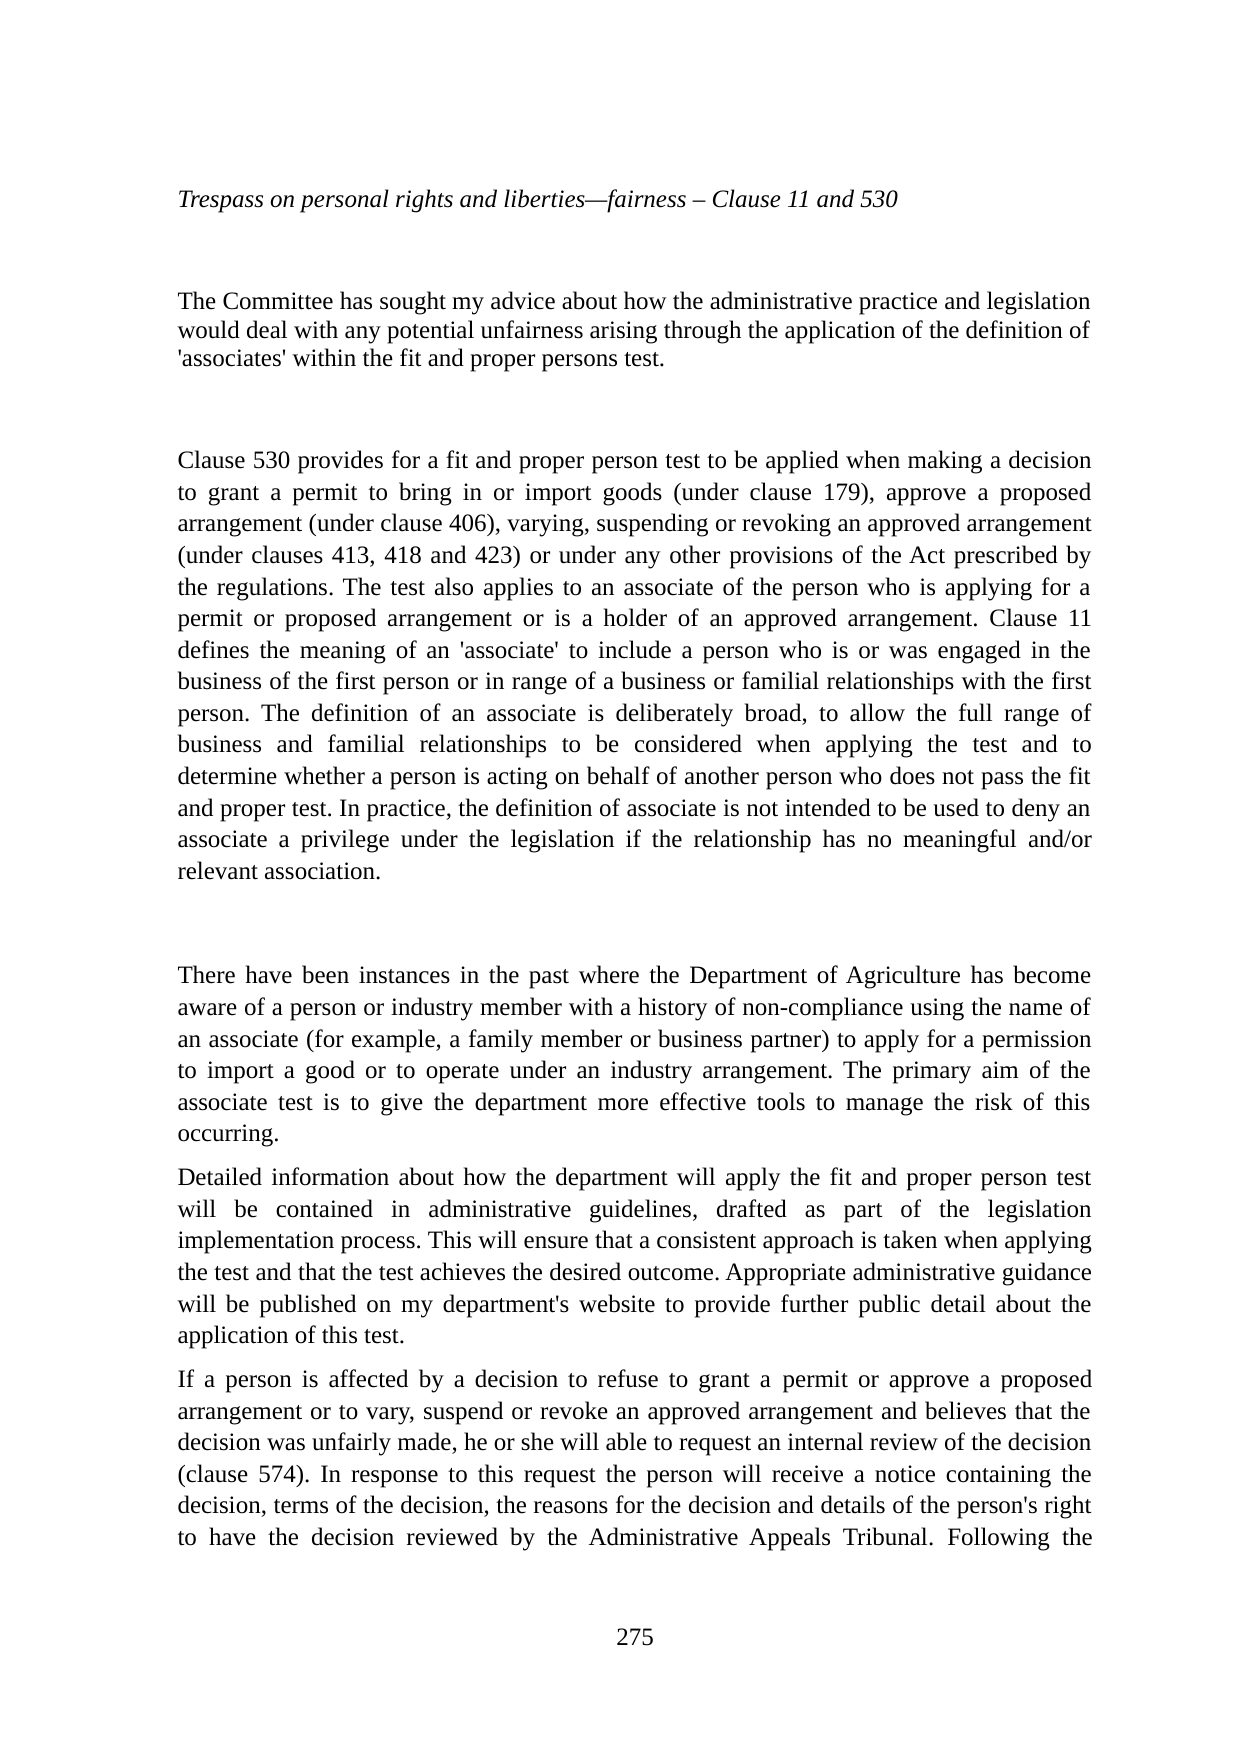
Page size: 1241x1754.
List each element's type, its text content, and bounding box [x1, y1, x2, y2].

text Clause 530 provides for a fit and proper person test to be applied when making a decision to grant a permit to bring in or import goods (under clause 179), approve a proposed arrangement (under clause 406), varying, suspending or revoking an approved arrangement (under clauses 413, 418 and 423) or under any other provisions of the Act prescribed by the regulations. The test also applies to an associate of the person who is applying for a permit or proposed arrangement or is a holder of an approved arrangement. Clause 11 defines the meaning of an 'associate' to include a person who is or was engaged in the business of the first person or in range of a business or familial relationships with the first person. The definition of an associate is deliberately broad, to allow the full range of business and familial relationships to be considered when applying the test and to determine whether a person is acting on behalf of another person who does not pass the fit and proper test. In practice, the definition of associate is not intended to be used to deny an associate a privilege under the legislation if the relationship has no meaningful and/or relevant association. [177, 445, 1092, 884]
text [177, 1364, 1092, 1551]
text The Committee has sought my advice about how the administrative practice and legislation would deal with any potential unfairness arising through the application of the definition of 'associates' within the fit and proper persons test. [177, 286, 1092, 372]
text There have been instances in the past where the Department of Agriculture has become aware of a person or industry member with a history of non-compliance using the name of an associate (for example, a family member or business partner) to apply for a permission to import a good or to operate under an industry arrangement. The primary aim of the associate test is to give the department more effective tools to manage the risk of this occurring. [177, 961, 1092, 1147]
text Trespass on personal rights and liberties—fairness – Clause 11 and 530 [177, 184, 1092, 213]
text Detailed information about how the department will apply the fit and proper person test will be contained in administrative guidelines, drafted as part of the legislation implementation process. This will ensure that a consistent approach is taken when applying the test and that the test achieves the desired outcome. Appropriate administrative guidance will be published on my department's website to provide further public detail about the application of this test. [177, 1162, 1092, 1349]
